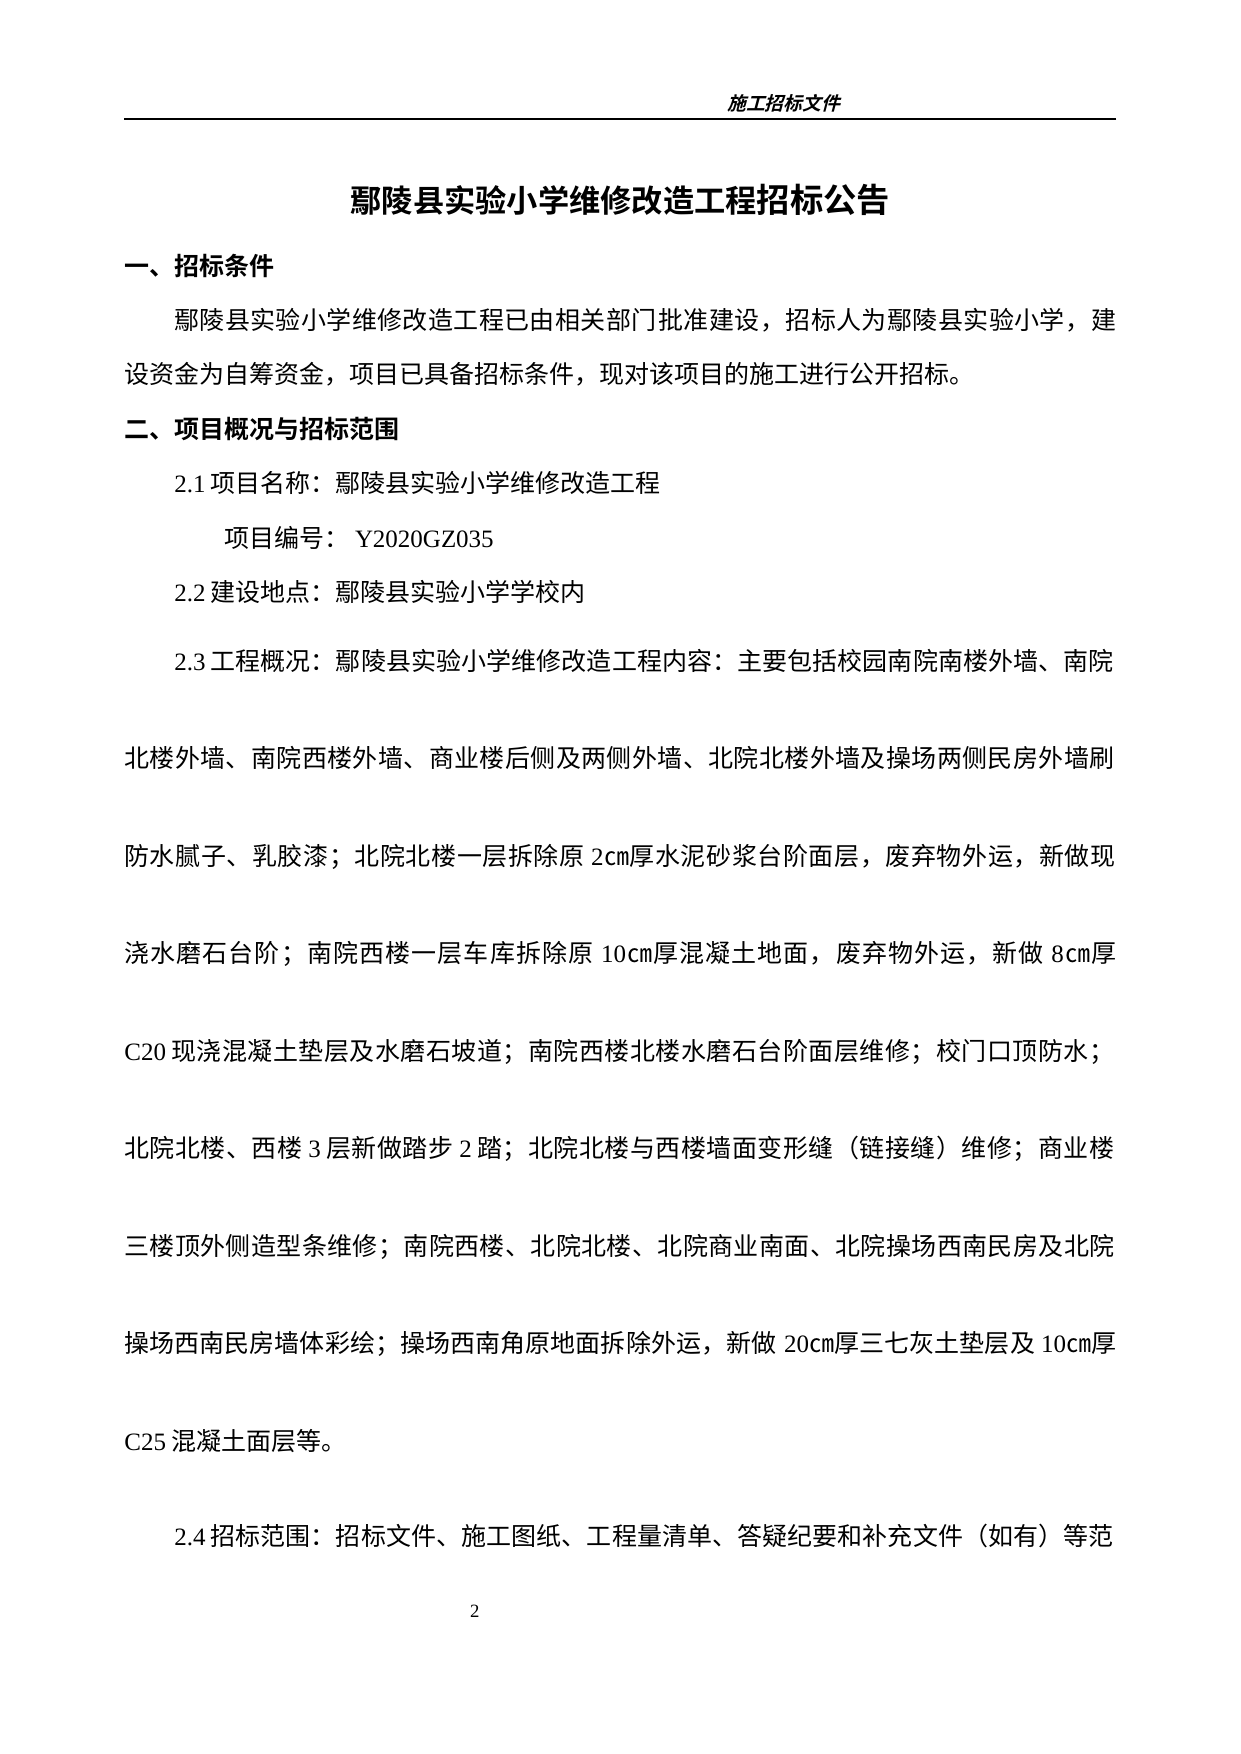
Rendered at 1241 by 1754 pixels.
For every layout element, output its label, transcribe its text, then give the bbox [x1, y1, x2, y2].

text 二、项目概况与招标范围 [124, 409, 1127, 446]
text 鄢陵县实验小学维修改造工程已由相关部门批准建设，招标人为鄢陵县实验小学，建设资金为自筹资金，项目已具备招标条件，现对该项目的施工进行公开招标。 [124, 301, 1116, 391]
text 一、招标条件 [124, 246, 1116, 282]
text 项目编号： Y2020GZ035 [124, 518, 1116, 554]
text 鄢陵县实验小学维修改造工程招标公告 [124, 174, 1116, 222]
text 2.2建设地点：鄢陵县实验小学学校内 [124, 572, 1116, 609]
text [124, 1502, 1116, 1567]
text 2.1项目名称：鄢陵县实验小学维修改造工程 [124, 464, 1116, 500]
text 2.3工程概况：鄢陵县实验小学维修改造工程内容：主要包括校园南院南楼外墙、南院北楼外墙、南院西楼外墙、商业楼后侧及两侧外墙、北院北楼外墙及操场两侧民房外墙刷防水腻子、乳胶漆；北院北楼一层拆除原2㎝厚水泥砂浆台阶面层，废弃物外运，新做现浇水磨石台阶；南院西楼一层车库拆除原10㎝厚混凝土地面，废弃物外运，新做8㎝厚C20现浇混凝土垫层及水磨石坡道；南院西楼北楼水磨石台阶面层维修；校门口顶防水；北院北楼、西楼3层新做踏步2踏；北院北楼与西楼墙面变形缝（链接缝）维修；商业楼三楼顶外侧造型条维修；南院西楼、北院北楼、北院商业南面、北院操场西南民房及北院操场西南民房墙体彩绘；操场西南角原地面拆除外运，新做20㎝厚三七灰土垫层及10㎝厚C25混凝土面层等。 [124, 627, 1116, 1472]
